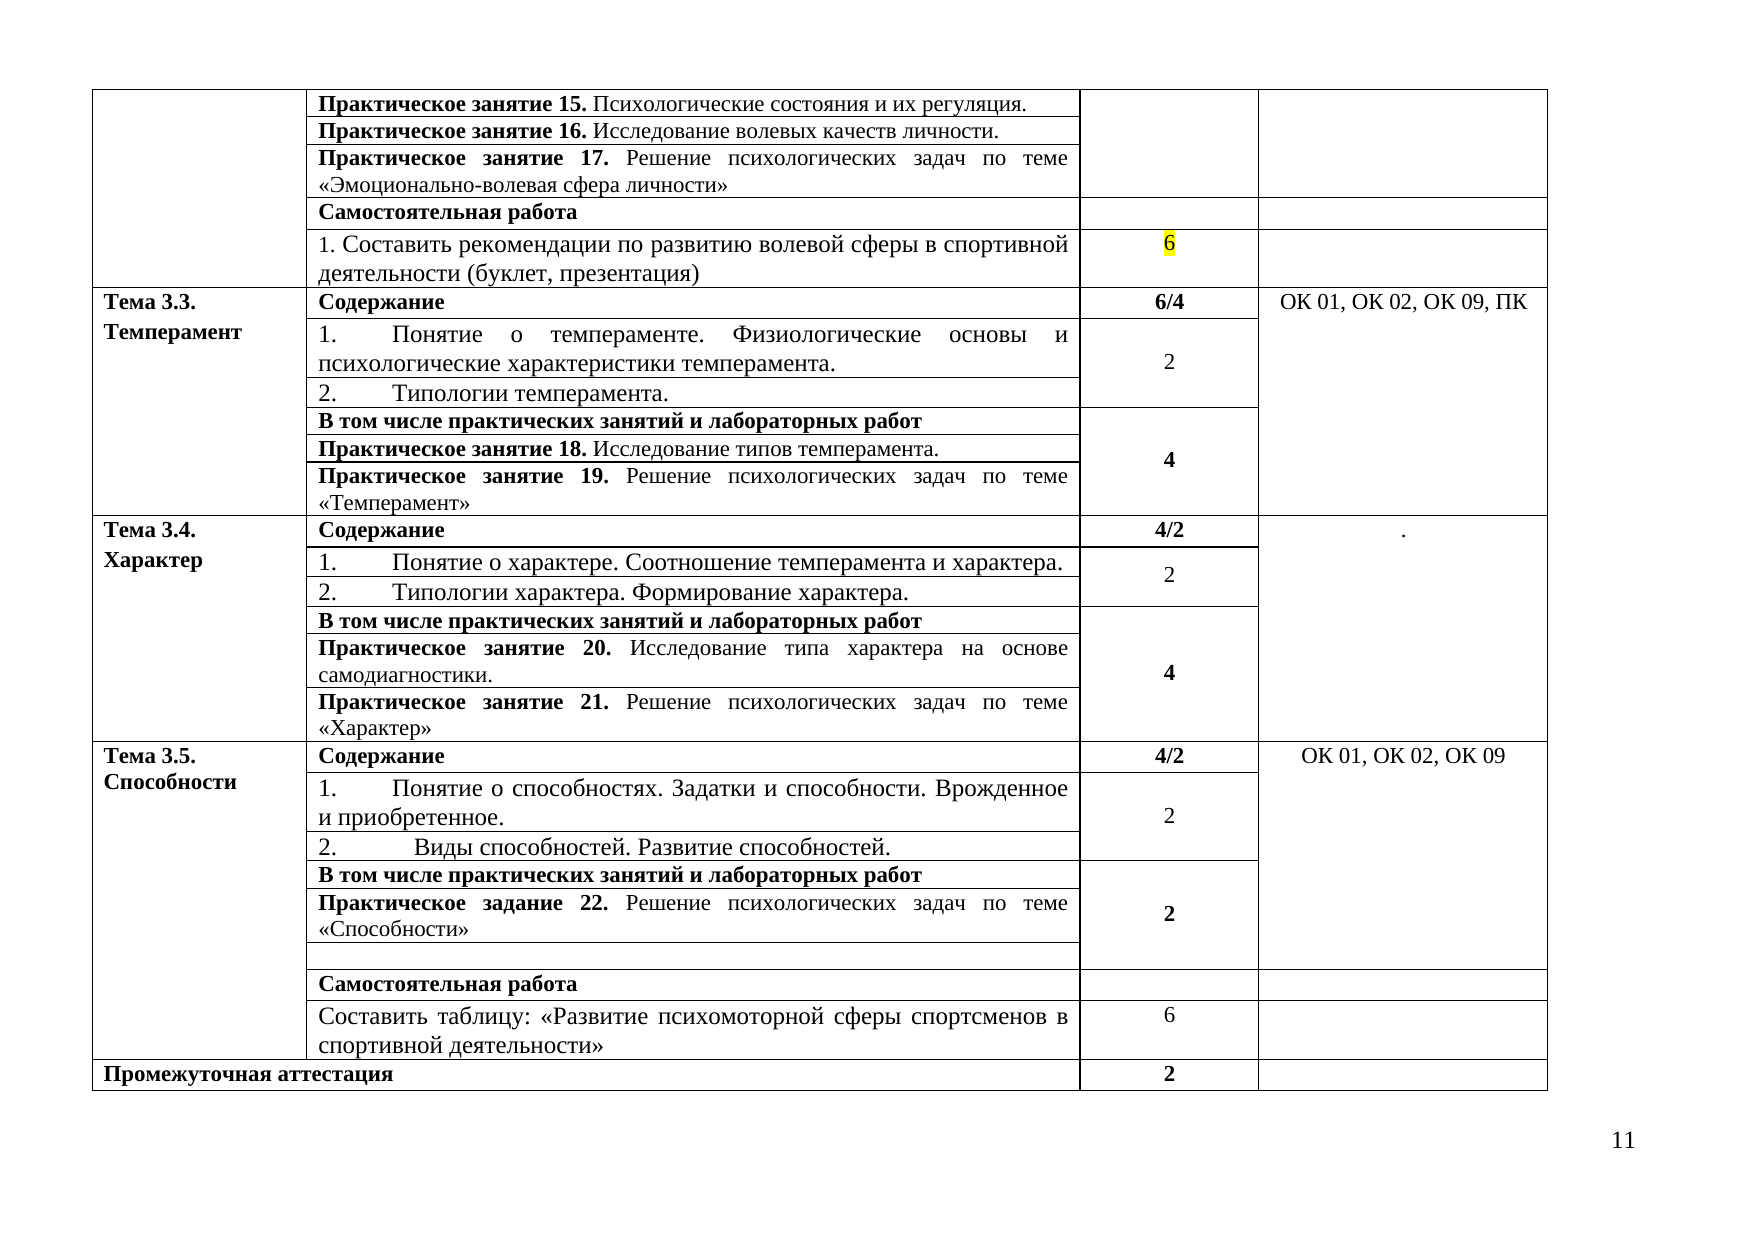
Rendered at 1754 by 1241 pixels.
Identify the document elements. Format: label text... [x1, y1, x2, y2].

table_cell В том числе практических занятий и лабораторных работ [307, 861, 1079, 888]
table_cell Типологии характера. Формирование характера. [307, 577, 1079, 606]
table_cell 4 [1081, 607, 1258, 741]
table_cell Самостоятельная работа [307, 970, 1079, 1000]
table_cell Составить таблицу: «Развитие психомоторной сферы спортсменов в спортивной деятельности» [307, 1001, 1079, 1059]
table_cell 6/4 [1081, 288, 1258, 318]
table_cell Промежуточная аттестация [93, 1060, 1079, 1090]
table_cell Содержание [307, 516, 1079, 546]
table_cell 4 [1081, 408, 1258, 515]
table_cell [1081, 198, 1258, 228]
table_cell Типологии темперамента. [307, 378, 1079, 407]
table_cell Виды способностей. Развитие способностей. [307, 832, 1079, 860]
table_cell 6 [1081, 90, 1258, 197]
table_cell [307, 943, 1079, 969]
table_cell [1259, 230, 1547, 287]
table_cell Тема 3.5. Способности [93, 742, 306, 1059]
table_cell Практическое занятие 19. Решение психологических задач по теме «Темперамент» [307, 463, 1079, 515]
table_cell 2 [1081, 773, 1258, 860]
table_cell 2 [1081, 319, 1258, 407]
table_cell Понятие о темпераменте. Физиологические основы и психологические характеристики темперамента. [307, 319, 1079, 377]
table_cell Содержание [307, 288, 1079, 318]
table_cell Практическое занятие 21. Решение психологических задач по теме «Характер» [307, 688, 1079, 741]
table_cell ОК 01, ОК 02, ОК 09, ПК [1259, 288, 1547, 515]
table_cell Самостоятельная работа [307, 198, 1079, 228]
table_cell Практическое занятие 18. Исследование типов темперамента. [307, 435, 1079, 461]
table_cell [1259, 1060, 1547, 1090]
table_cell Понятие о характере. Соотношение темперамента и характера. [307, 548, 1079, 576]
table_cell 4/2 [1081, 516, 1258, 546]
table_cell Практическое занятие 17. Решение психологических задач по теме «Эмоционально-волевая сфера личности» [307, 145, 1079, 197]
table_cell 1. Составить рекомендации по развитию волевой сферы в спортивной деятельности (буклет, презентация) [307, 230, 1079, 287]
table_cell 2 [1081, 861, 1258, 969]
table_cell Понятие о способностях. Задатки и способности. Врожденное и приобретенное. [307, 773, 1079, 831]
table_cell 6 [1081, 1001, 1258, 1059]
table_cell 2 [1081, 1060, 1258, 1090]
table_cell В том числе практических занятий и лабораторных работ [307, 408, 1079, 434]
table_cell [1259, 970, 1547, 1000]
table_cell Практическое задание 22. Решение психологических задач по теме «Способности» [307, 889, 1079, 942]
table_cell Содержание [307, 742, 1079, 772]
table_cell [1259, 1001, 1547, 1059]
table_cell 4/2 [1081, 742, 1258, 772]
table_cell Тема 3.3. Темперамент [93, 288, 306, 515]
table_cell Практическое занятие 20. Исследование типа характера на основе самодиагностики. [307, 634, 1079, 687]
table_cell [1259, 198, 1547, 228]
table_cell 6 [1081, 230, 1258, 287]
table_cell Практическое занятие 16. Исследование волевых качеств личности. [307, 117, 1079, 143]
table_cell . [1259, 516, 1547, 741]
table_cell [1081, 970, 1258, 1000]
table_cell ОК 01, ОК 02, ОК 09 [1259, 742, 1547, 969]
table_cell Практическое занятие 15. Психологические состояния и их регуляция. [307, 90, 1079, 116]
table_cell В том числе практических занятий и лабораторных работ [307, 607, 1079, 633]
table_cell 2 [1081, 548, 1258, 606]
table_cell Тема 3.4. Характер [93, 516, 306, 741]
